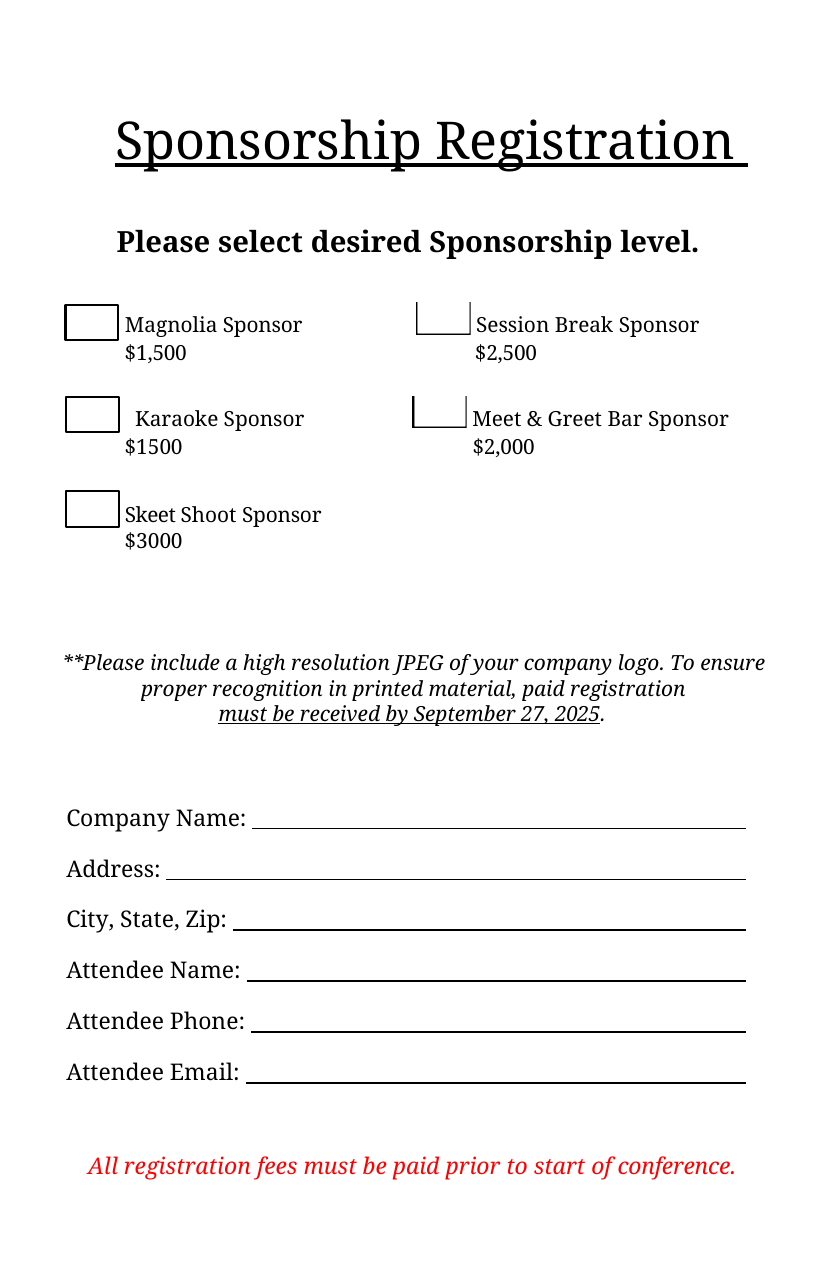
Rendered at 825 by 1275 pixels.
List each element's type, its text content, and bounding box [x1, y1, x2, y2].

picture [412, 396, 467, 428]
text $1500 $2,000 [124, 436, 787, 459]
text Magnolia Sponsor Session Break Sponsor [124, 302, 787, 342]
text Company Name: Address: City, State, Zip: Attendee Name: Attendee Phone: Attendee Email: [66, 802, 746, 1087]
picture [416, 302, 471, 335]
text All registration fees must be paid prior to start of conference. [83, 1150, 743, 1181]
text Karaoke Sponsor Meet & Greet Bar Sponsor [37, 396, 787, 436]
text Please select desired Sponsorship level. [116, 221, 787, 261]
text $3000 [124, 530, 787, 553]
text $1,500 $2,500 [124, 342, 787, 365]
text **Please include a high resolution JPEG of your company logo. To ensure proper recognition in printed material, paid registration [44, 649, 784, 703]
text Skeet Shoot Sponsor [124, 491, 787, 530]
text must be received by September 27, 2025. [39, 703, 787, 726]
subtitle Sponsorship Registration [115, 103, 787, 174]
